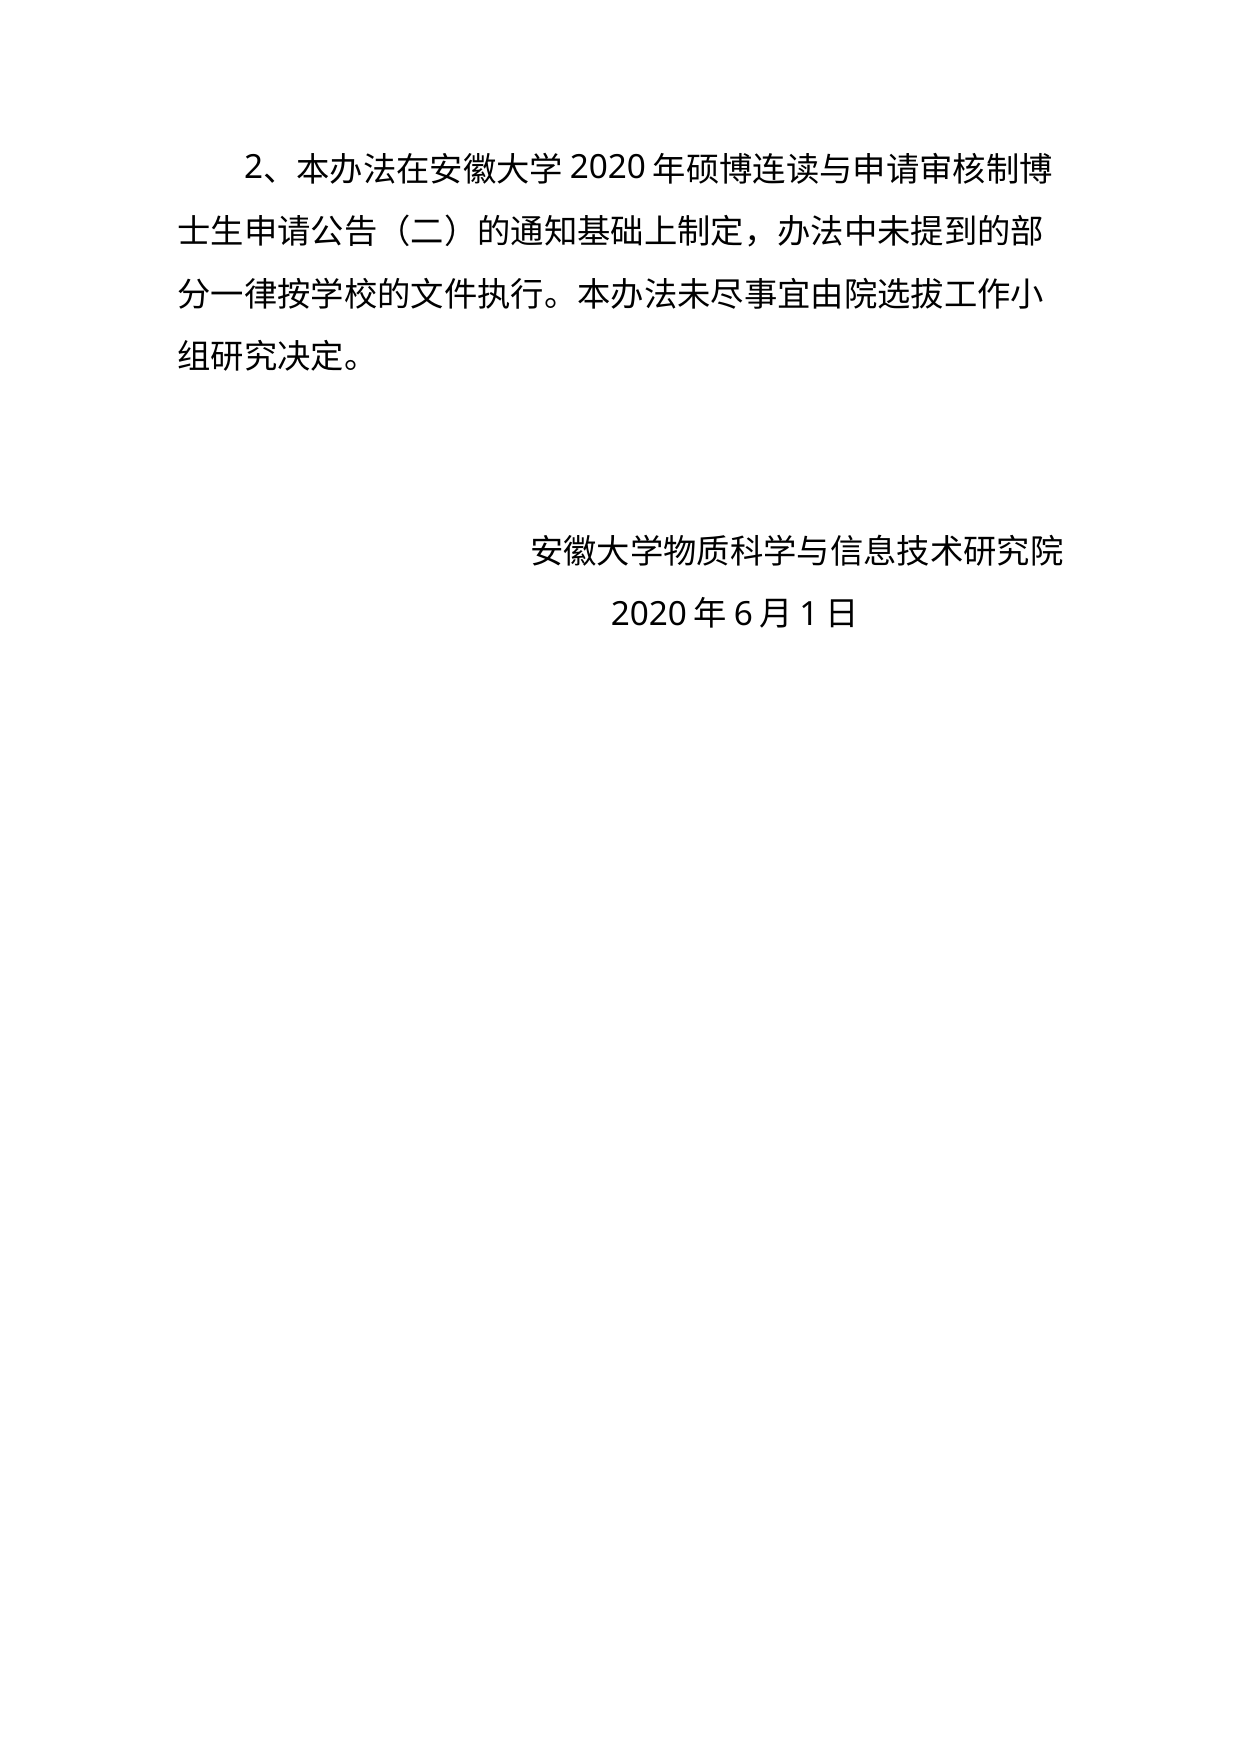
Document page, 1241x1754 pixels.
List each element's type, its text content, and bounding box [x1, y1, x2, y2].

text 2020年6月1日 [177, 580, 1013, 643]
text 2、本办法在安徽大学2020年硕博连读与申请审核制博士生申请公告（二）的通知基础上制定，办法中未提到的部分一律按学校的文件执行。本办法未尽事宜由院选拔工作小组研究决定。 [177, 143, 1063, 393]
text 安徽大学物质科学与信息技术研究院 [177, 518, 1063, 580]
